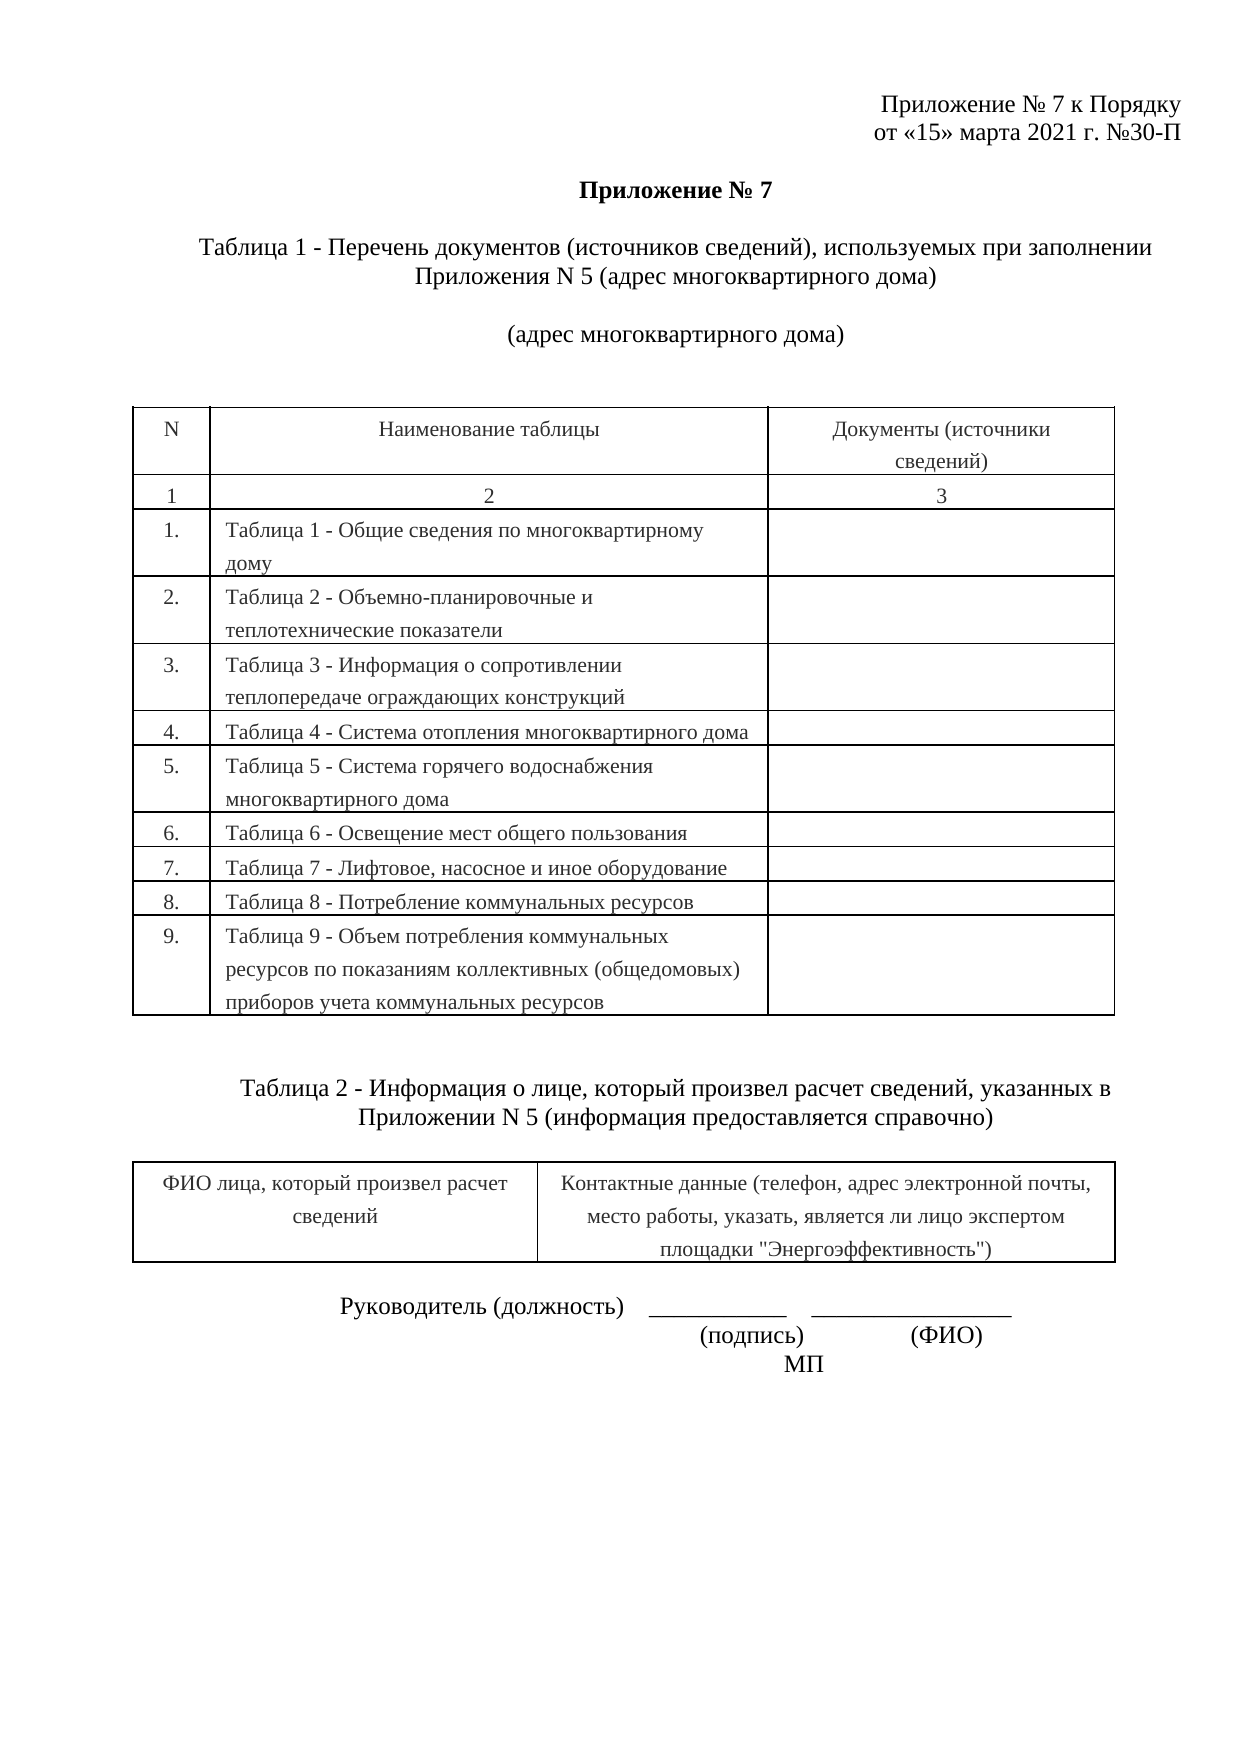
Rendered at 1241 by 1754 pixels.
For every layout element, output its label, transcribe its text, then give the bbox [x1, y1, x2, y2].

table_cell 5. [134, 746, 209, 811]
list Руководитель (должность) ___________ ________________ [170, 1291, 1181, 1320]
table_cell [769, 916, 1114, 1014]
table_cell Документы (источники сведений) [769, 408, 1114, 474]
table_cell Таблица 9 - Объем потребления коммунальных ресурсов по показаниям коллективных (общедомовых) приборов учета коммунальных ресурсов [211, 916, 767, 1014]
list МП [170, 1349, 1181, 1378]
table_cell 8. [134, 882, 209, 914]
table_cell Таблица 6 - Освещение мест общего пользования [211, 813, 767, 846]
table_cell 7. [134, 847, 209, 880]
table_cell 6. [134, 813, 209, 846]
list Приложение № 7 к Порядку [170, 89, 1181, 117]
list Приложение № 7 [170, 175, 1181, 204]
list Таблица 1 - Перечень документов (источников сведений), используемых при заполнении Приложения N 5 (адрес многоквартирного дома) [170, 232, 1181, 290]
table_cell 2 [211, 475, 767, 508]
table_cell 3 [769, 475, 1114, 508]
table_cell [769, 882, 1114, 914]
table_cell ФИО лица, который произвел расчет сведений [134, 1163, 537, 1261]
table_cell [769, 510, 1114, 575]
list (адрес многоквартирного дома) [170, 319, 1181, 347]
list Таблица 2 - Информация о лице, который произвел расчет сведений, указанных в Приложении N 5 (информация предоставляется справочно) [170, 1073, 1181, 1131]
table_cell [769, 577, 1114, 642]
table_cell [769, 711, 1114, 744]
list (подпись) (ФИО) [170, 1320, 1181, 1349]
table_cell Таблица 7 - Лифтовое, насосное и иное оборудование [211, 847, 767, 880]
table_cell N [134, 408, 209, 474]
table_cell [769, 746, 1114, 811]
table_cell Наименование таблицы [211, 408, 767, 474]
table_cell Таблица 8 - Потребление коммунальных ресурсов [211, 882, 767, 914]
table_cell Таблица 3 - Информация о сопротивлении теплопередаче ограждающих конструкций [211, 644, 767, 709]
table_cell [769, 644, 1114, 709]
table_cell Таблица 2 - Объемно-планировочные и теплотехнические показатели [211, 577, 767, 642]
table_cell [769, 813, 1114, 846]
table_cell Таблица 4 - Система отопления многоквартирного дома [211, 711, 767, 744]
list от «15» марта 2021 г. №30-П [170, 117, 1181, 146]
table_cell Контактные данные (телефон, адрес электронной почты, место работы, указать, является ли лицо экспертом площадки "Энергоэффективность") [538, 1163, 1114, 1261]
table_cell 9. [134, 916, 209, 1014]
table_cell 1. [134, 510, 209, 575]
table_cell Таблица 1 - Общие сведения по многоквартирному дому [211, 510, 767, 575]
table_cell 4. [134, 711, 209, 744]
table_cell 3. [134, 644, 209, 709]
table_cell 1 [134, 475, 209, 508]
table_cell 2. [134, 577, 209, 642]
table_cell Таблица 5 - Система горячего водоснабжения многоквартирного дома [211, 746, 767, 811]
table_cell [769, 847, 1114, 880]
